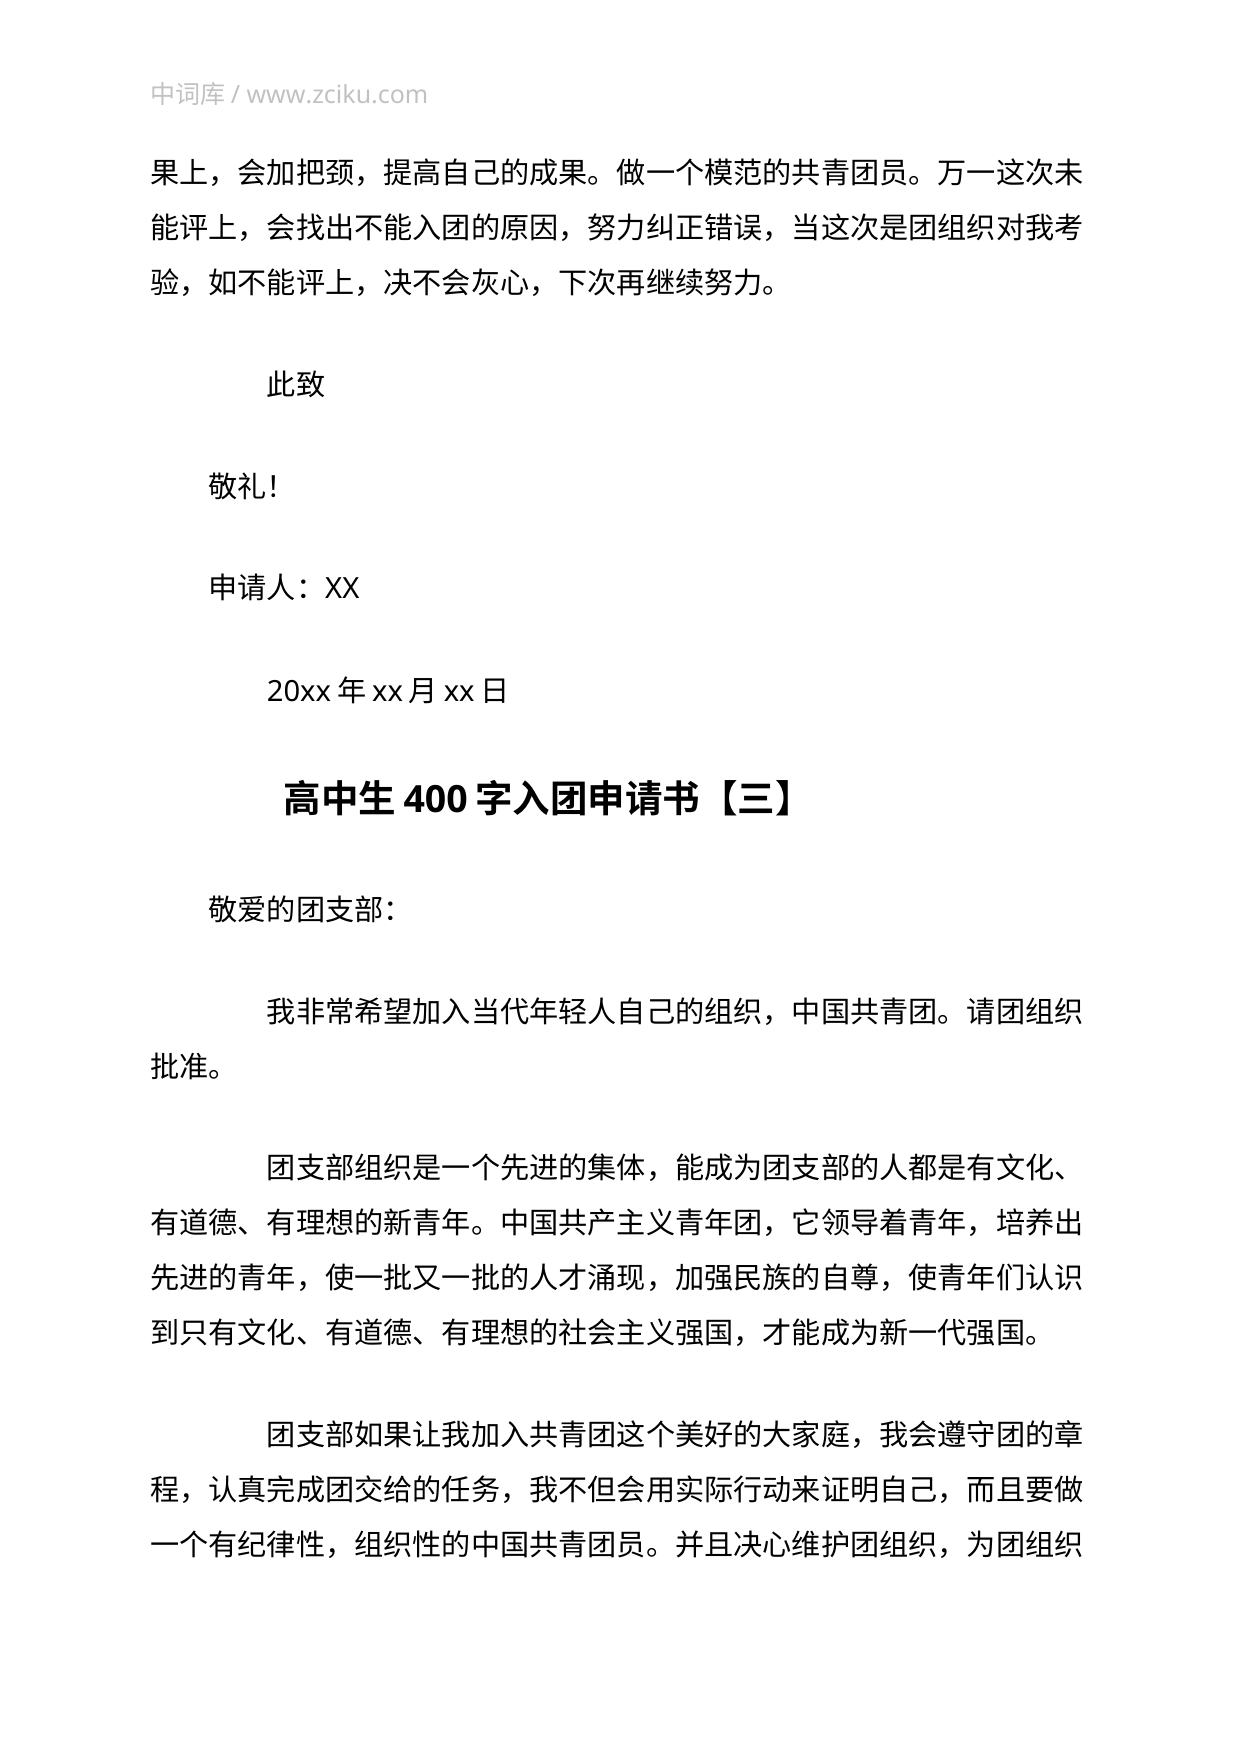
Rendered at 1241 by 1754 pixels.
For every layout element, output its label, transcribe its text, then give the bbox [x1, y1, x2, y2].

text 敬爱的团支部： [150, 887, 1090, 929]
text 高中生400字入团申请书【三】 [150, 769, 1090, 823]
text 团支部组织是一个先进的集体，能成为团支部的人都是有文化、有道德、有理想的新青年。中国共产主义青年团，它领导着青年，培养出先进的青年，使一批又一批的人才涌现，加强民族的自尊，使青年们认识到只有文化、有道德、有理想的社会主义强国，才能成为新一代强国。 [150, 1145, 1090, 1352]
text 20xx年xx月xx日 [150, 667, 1090, 709]
text 此致 [150, 362, 1090, 404]
text 申请人：XX [150, 565, 1090, 607]
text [150, 1412, 1090, 1564]
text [150, 150, 1090, 302]
text 我非常希望加入当代年轻人自己的组织，中国共青团。请团组织批准。 [150, 988, 1090, 1086]
text 敬礼！ [150, 463, 1090, 506]
